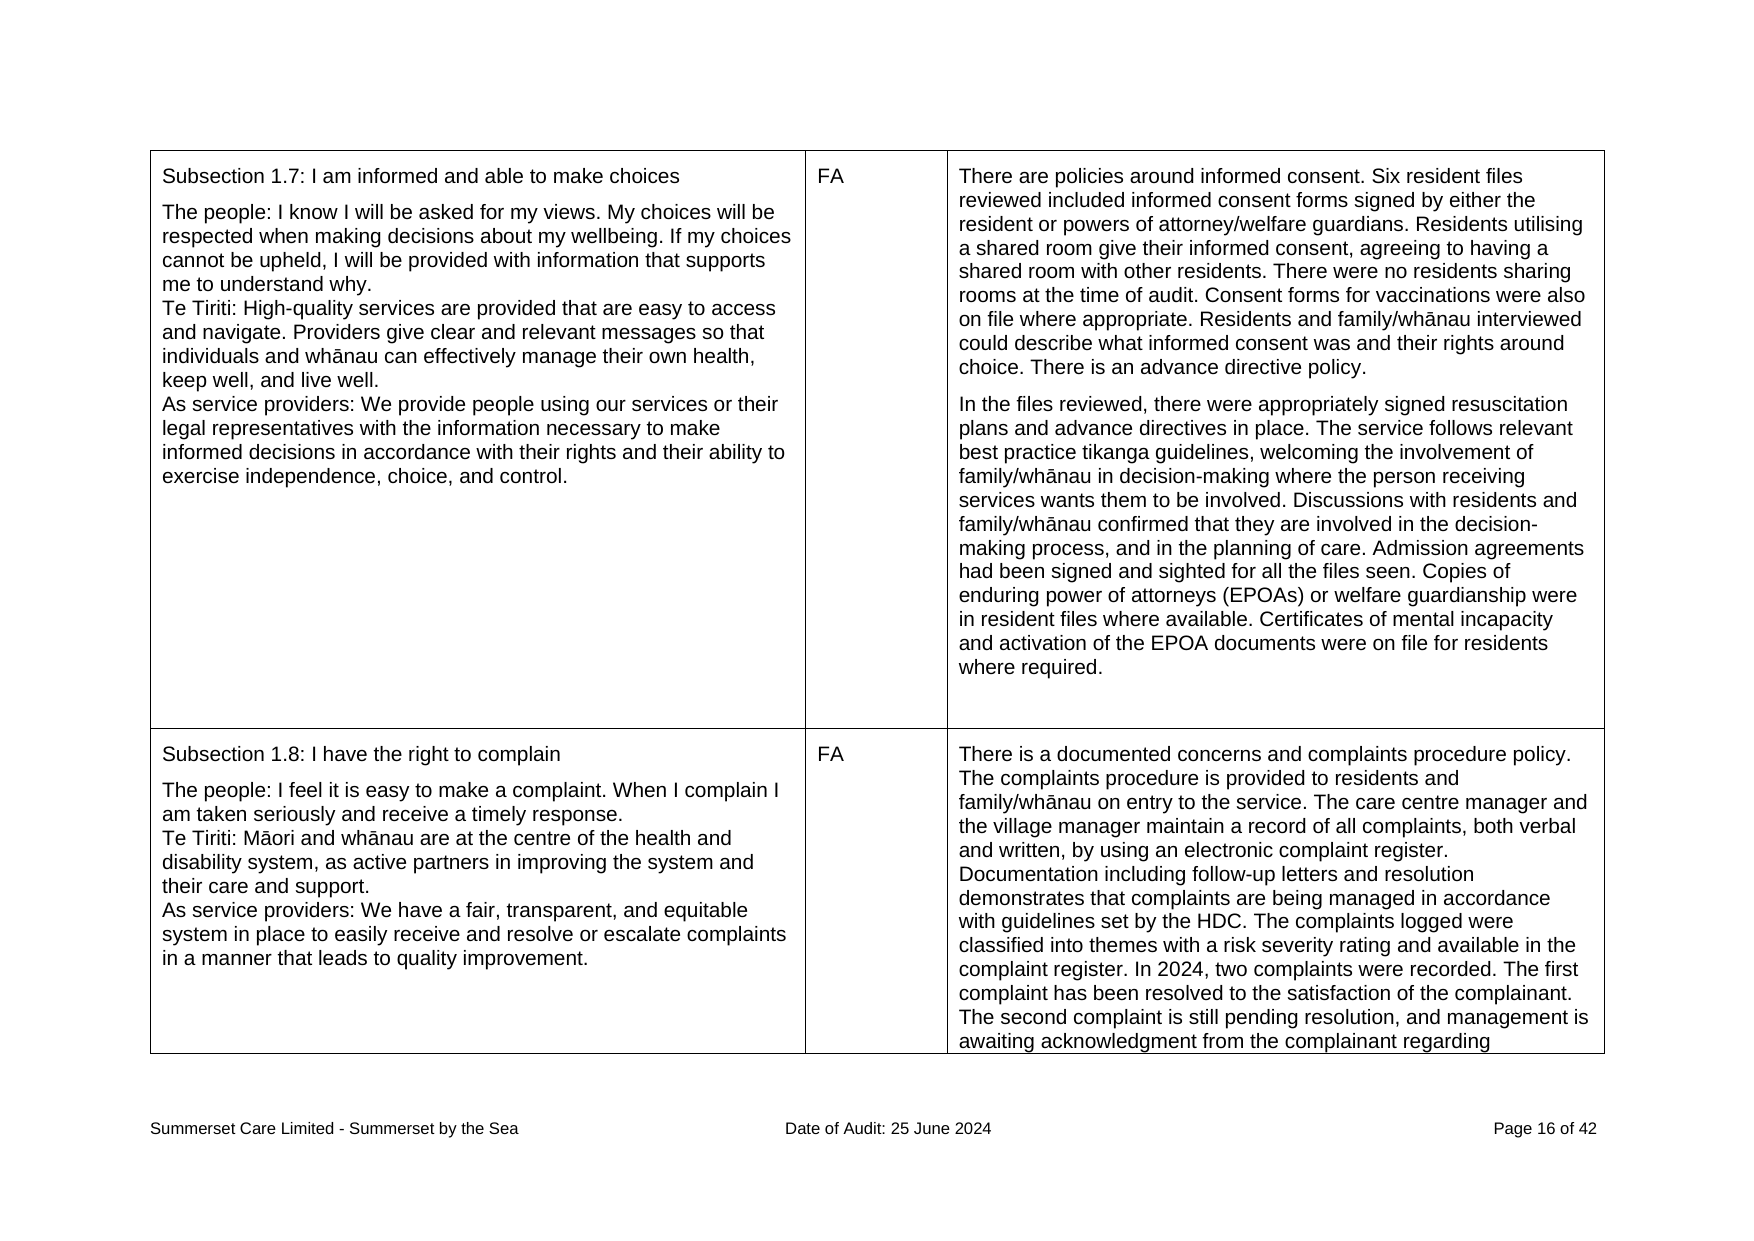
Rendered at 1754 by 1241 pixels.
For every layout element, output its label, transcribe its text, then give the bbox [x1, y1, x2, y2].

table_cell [948, 729, 1604, 1053]
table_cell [151, 729, 805, 1053]
table_cell There are policies around informed consent. Six resident files reviewed included informed consent forms signed by either the resident or powers of attorney/welfare guardians. Residents utilising a shared room give their informed consent, agreeing to having a shared room with other residents. There were no residents sharing rooms at the time of audit. Consent forms for vaccinations were also on file where appropriate. Residents and family/whānau interviewed could describe what informed consent was and their rights around choice. There is an advance directive policy. In the files reviewed, there were appropriately signed resuscitation plans and advance directives in place. The service follows relevant best practice tikanga guidelines, welcoming the involvement of family/whānau in decision-making where the person receiving services wants them to be involved. Discussions with residents and family/whānau confirmed that they are involved in the decision-making process, and in the planning of care. Admission agreements had been signed and sighted for all the files seen. Copies of enduring power of attorneys (EPOAs) or welfare guardianship were in resident files where available. Certificates of mental incapacity and activation of the EPOA documents were on file for residents where required. [948, 151, 1604, 728]
table_cell Subsection 1.7: I am informed and able to make choices The people: I know I will be asked for my views. My choices will be respected when making decisions about my wellbeing. If my choices cannot be upheld, I will be provided with information that supports me to understand why. Te Tiriti: High-quality services are provided that are easy to access and navigate. Providers give clear and relevant messages so that individuals and whānau can effectively manage their own health, keep well, and live well. As service providers: We provide people using our services or their legal representatives with the information necessary to make informed decisions in accordance with their rights and their ability to exercise independence, choice, and control. [151, 151, 805, 728]
table_cell FA [806, 151, 947, 728]
table_cell FA [806, 729, 947, 1053]
